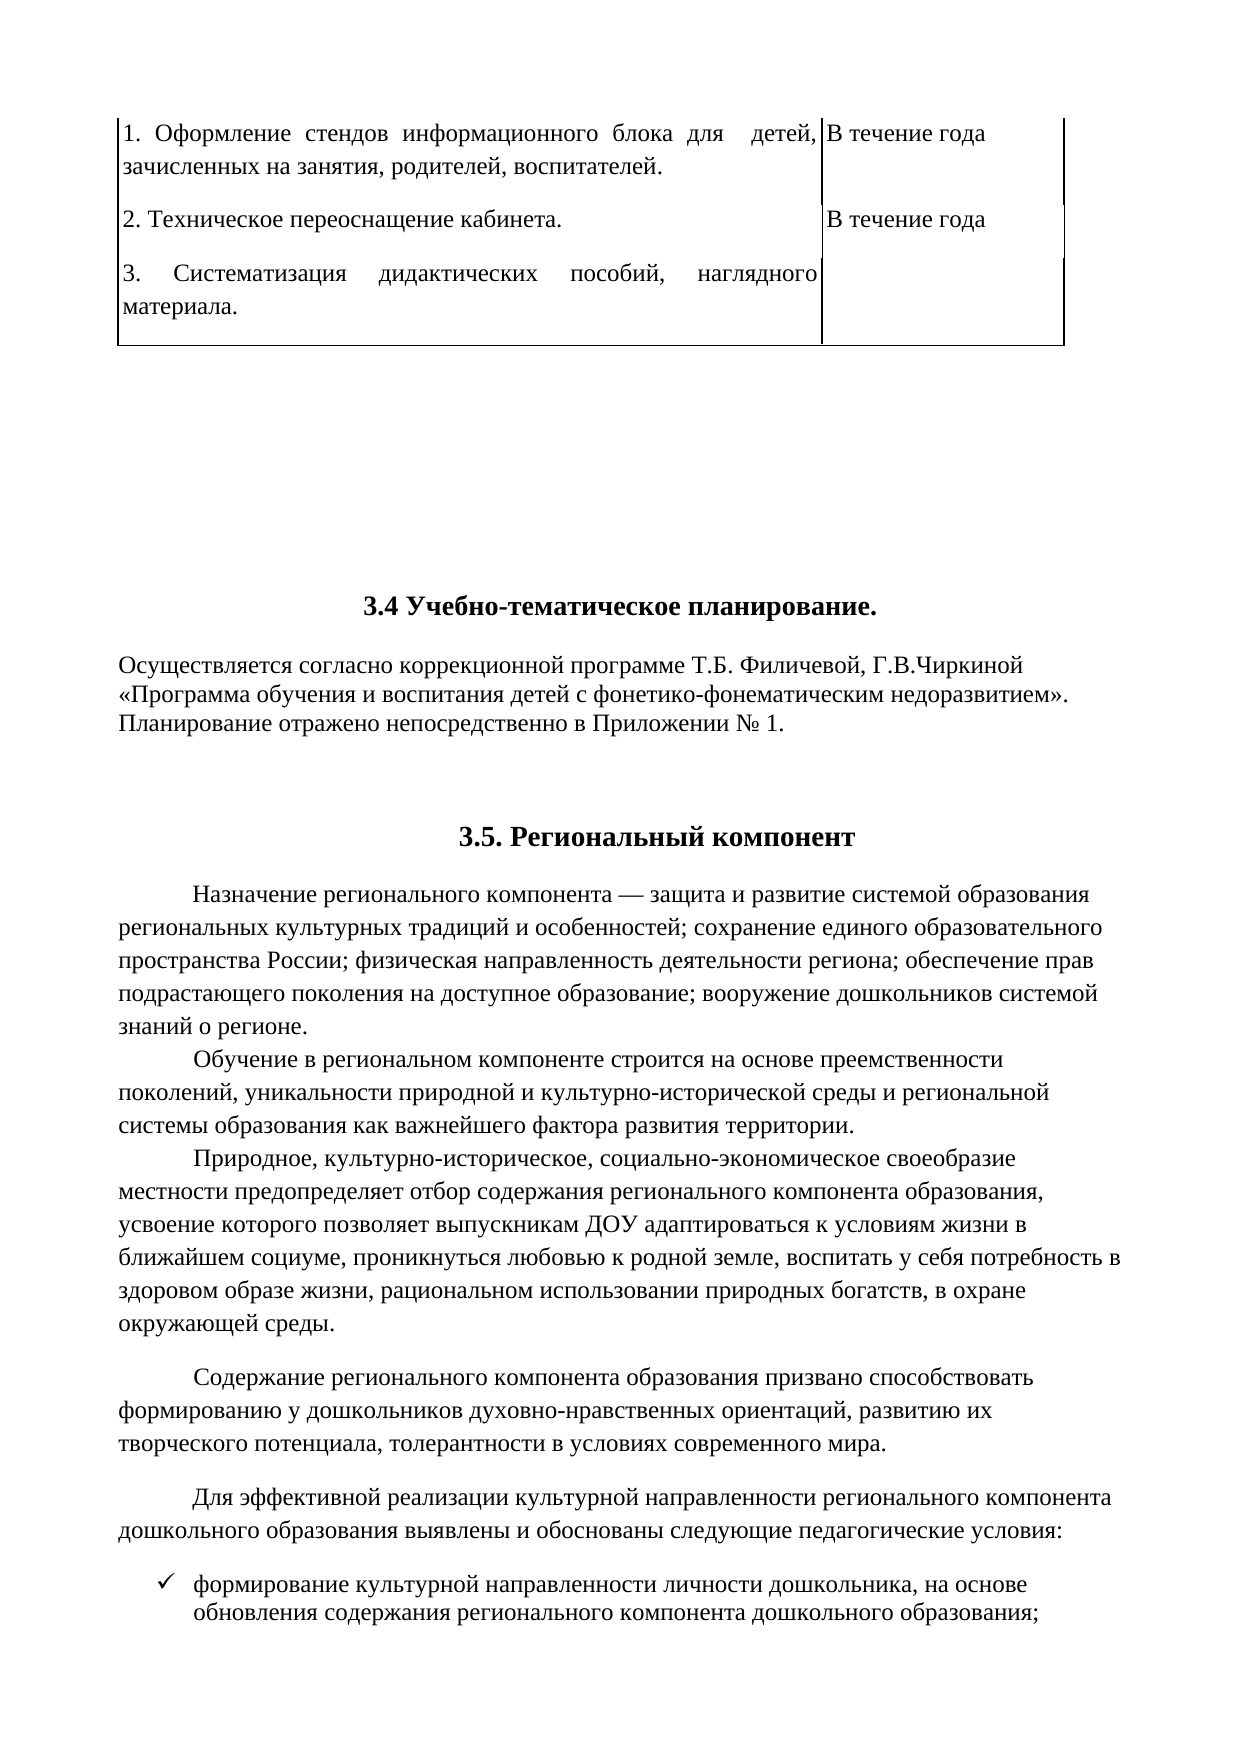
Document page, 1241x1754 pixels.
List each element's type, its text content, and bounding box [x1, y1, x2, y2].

text Содержание регионального компонента образования призвано способствовать формированию у дошкольников духовно-нравственных ориентаций, развитию их творческого потенциала, толерантности в условиях современного мира. [118, 1362, 1122, 1457]
text Назначение регионального компонента — защита и развитие системой образования региональных культурных традиций и особенностей; сохранение единого образовательного пространства России; физическая направленность деятельности региона; обеспечение прав подрастающего поколения на доступное образование; вооружение дошкольников системой знаний о регионе. [118, 879, 1122, 1040]
table_cell 3. Систематизация дидактических пособий, наглядного материала. [119, 258, 821, 344]
table_cell 2. Техническое переоснащение кабинета. [119, 205, 822, 258]
text Обучение в региональном компоненте строится на основе преемственности поколений, уникальности природной и культурно-исторической среды и региональной системы образования как важнейшего фактора развития территории. [118, 1044, 1122, 1139]
text 3.5. Региональный компонент [118, 819, 1122, 853]
table_cell [823, 258, 1063, 344]
text Осуществляется согласно коррекционной программе Т.Б. Филичевой, Г.В.Чиркиной «Программа обучения и воспитания детей с фонетико-фонематическим недоразвитием». Планирование отражено непосредственно в Приложении № 1. [118, 650, 1122, 736]
table_cell 1. Оформление стендов информационного блока для детей, зачисленных на занятия, родителей, воспитателей. [119, 118, 821, 204]
table_cell В течение года [823, 118, 1063, 204]
text Природное, культурно-историческое, социально-экономическое своеобразие местности предопределяет отбор содержания регионального компонента образования, усвоение которого позволяет выпускникам ДОУ адаптироваться к условиям жизни в ближайшем социуме, проникнуться любовью к родной земле, воспитать у себя потребность в здоровом образе жизни, рациональном использовании природных богатств, в охране окружающей среды. [118, 1143, 1122, 1337]
text 3.4 Учебно-тематическое планирование. [118, 589, 1122, 621]
list формирование культурной направленности личности дошкольника, на основе обновления содержания регионального компонента дошкольного образования; [156, 1569, 1122, 1626]
table_cell В течение года [823, 205, 1064, 258]
text Для эффективной реализации культурной направленности регионального компонента дошкольного образования выявлены и обоснованы следующие педагогические условия: [118, 1482, 1122, 1544]
